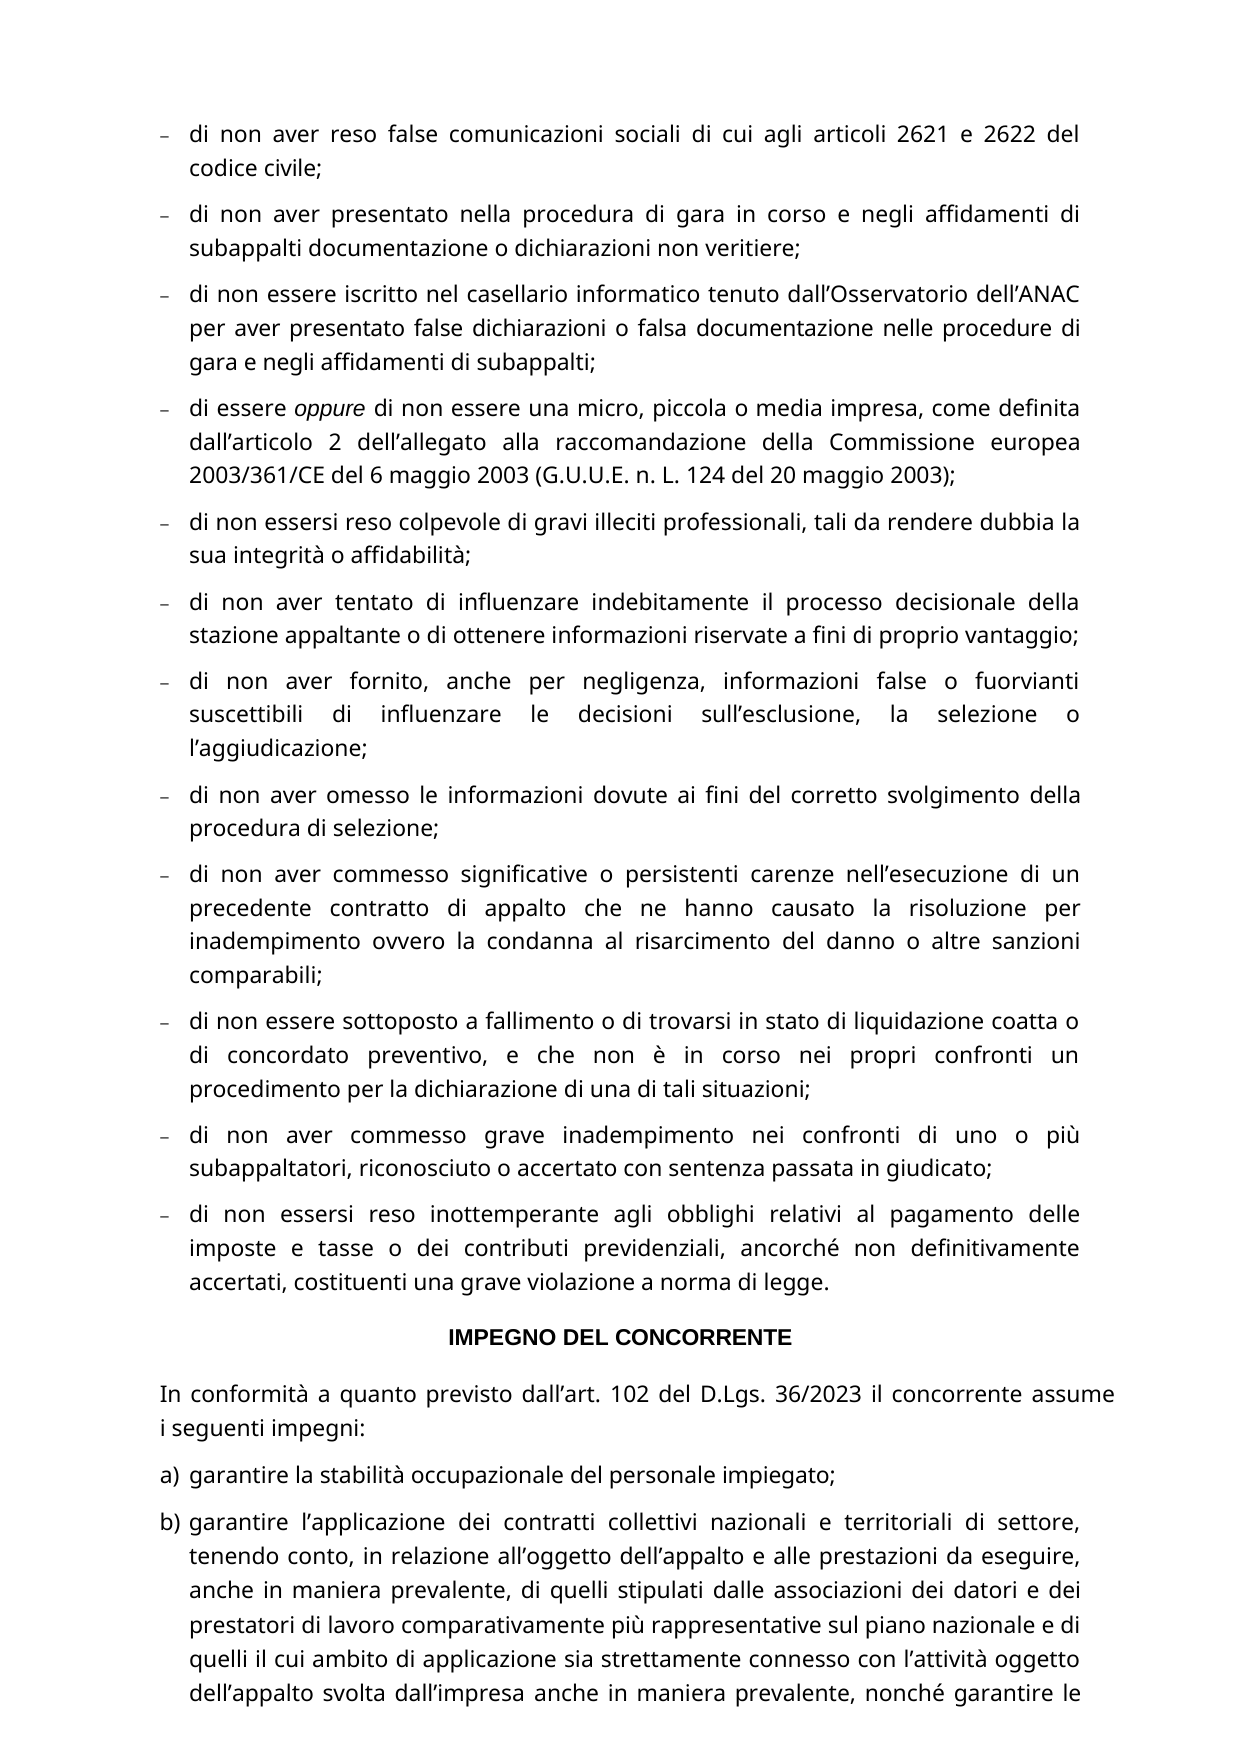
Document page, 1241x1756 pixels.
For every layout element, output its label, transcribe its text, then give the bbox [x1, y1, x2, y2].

list garantire la stabilità occupazionale del personale impiegato; [159, 1459, 1152, 1490]
list di essere oppure di non essere una micro, piccola o media impresa, come definita dall’articolo 2 dell’allegato alla raccomandazione della Commissione europea 2003/361/CE del 6 maggio 2003 (G.U.U.E. n. L. 124 del 20 maggio 2003); [159, 392, 1081, 491]
list di non aver tentato di influenzare indebitamente il processo decisionale della stazione appaltante o di ottenere informazioni riservate a fini di proprio vantaggio; [159, 586, 1081, 650]
list di non aver fornito, anche per negligenza, informazioni false o fuorvianti suscettibili di influenzare le decisioni sull’esclusione, la selezione o l’aggiudicazione; [159, 665, 1081, 763]
list di non essere iscritto nel casellario informatico tenuto dall’Osservatorio dell’ANAC per aver presentato false dichiarazioni o falsa documentazione nelle procedure di gara e negli affidamenti di subappalti; [159, 278, 1081, 377]
list di non essersi reso inottemperante agli obblighi relativi al pagamento delle imposte e tasse o dei contributi previdenziali, ancorché non definitivamente accertati, costituenti una grave violazione a norma di legge. [159, 1198, 1081, 1297]
list di non essersi reso colpevole di gravi illeciti professionali, tali da rendere dubbia la sua integrità o affidabilità; [159, 506, 1081, 571]
subtitle IMPEGNO DEL CONCORRENTE [120, 1324, 1120, 1350]
list di non aver reso false comunicazioni sociali di cui agli articoli 2621 e 2622 del codice civile; [159, 118, 1081, 183]
text In conformità a quanto previsto dall’art. 102 del D.Lgs. 36/2023 il concorrente assume i seguenti impegni: [159, 1378, 1123, 1443]
list di non aver omesso le informazioni dovute ai fini del corretto svolgimento della procedura di selezione; [159, 778, 1081, 843]
list di non essere sottoposto a fallimento o di trovarsi in stato di liquidazione coatta o di concordato preventivo, e che non è in corso nei propri confronti un procedimento per la dichiarazione di una di tali situazioni; [159, 1005, 1081, 1104]
list di non aver commesso significative o persistenti carenze nell’esecuzione di un precedente contratto di appalto che ne hanno causato la risoluzione per inadempimento ovvero la condanna al risarcimento del danno o altre sanzioni comparabili; [159, 858, 1081, 990]
list di non aver commesso grave inadempimento nei confronti di uno o più subappaltatori, riconosciuto o accertato con sentenza passata in giudicato; [159, 1119, 1081, 1183]
list di non aver presentato nella procedura di gara in corso e negli affidamenti di subappalti documentazione o dichiarazioni non veritiere; [159, 198, 1081, 263]
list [159, 1506, 1081, 1709]
